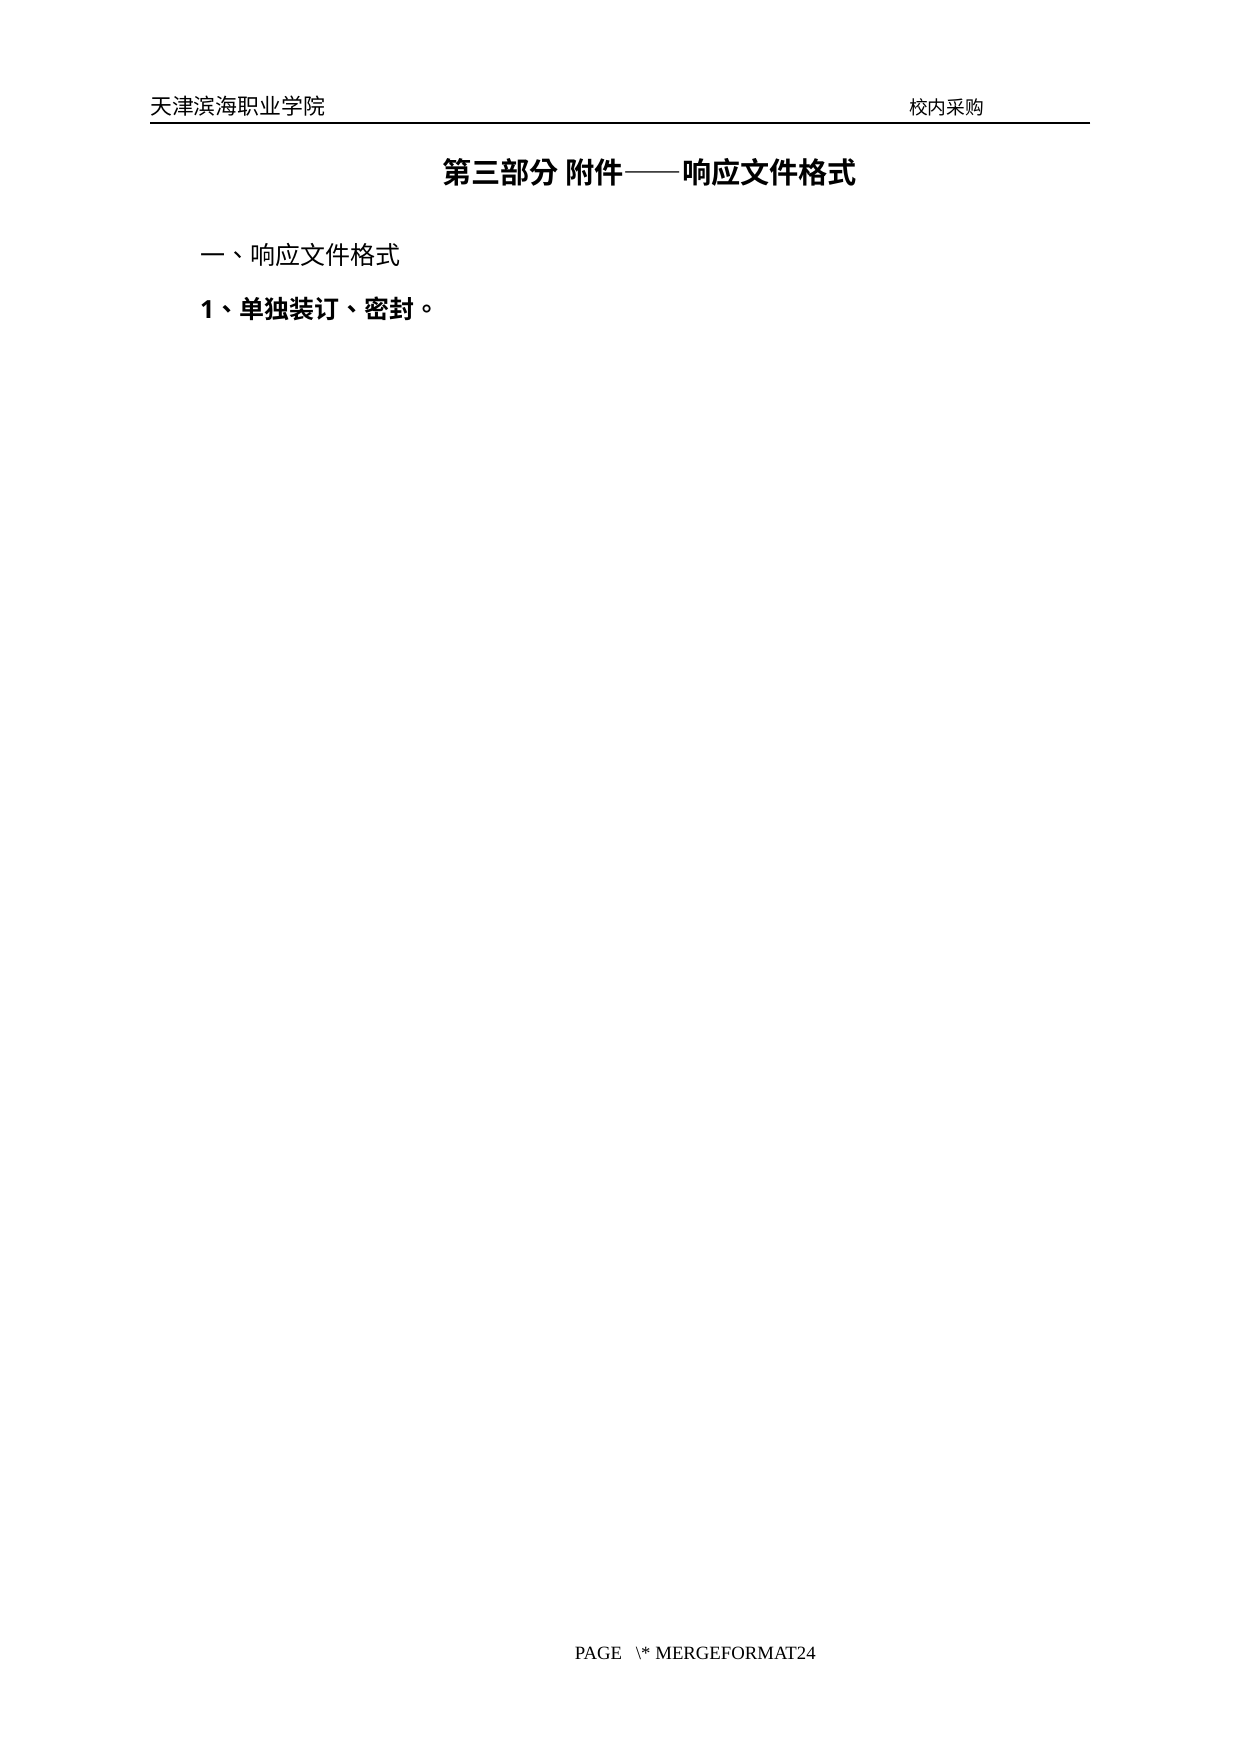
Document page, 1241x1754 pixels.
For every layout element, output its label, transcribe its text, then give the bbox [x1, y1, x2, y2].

text 1、单独装订、密封。 [150, 290, 1090, 326]
subtitle 第三部分 附件――响应文件格式 [150, 150, 1090, 192]
text 一、响应文件格式 [150, 235, 1090, 272]
